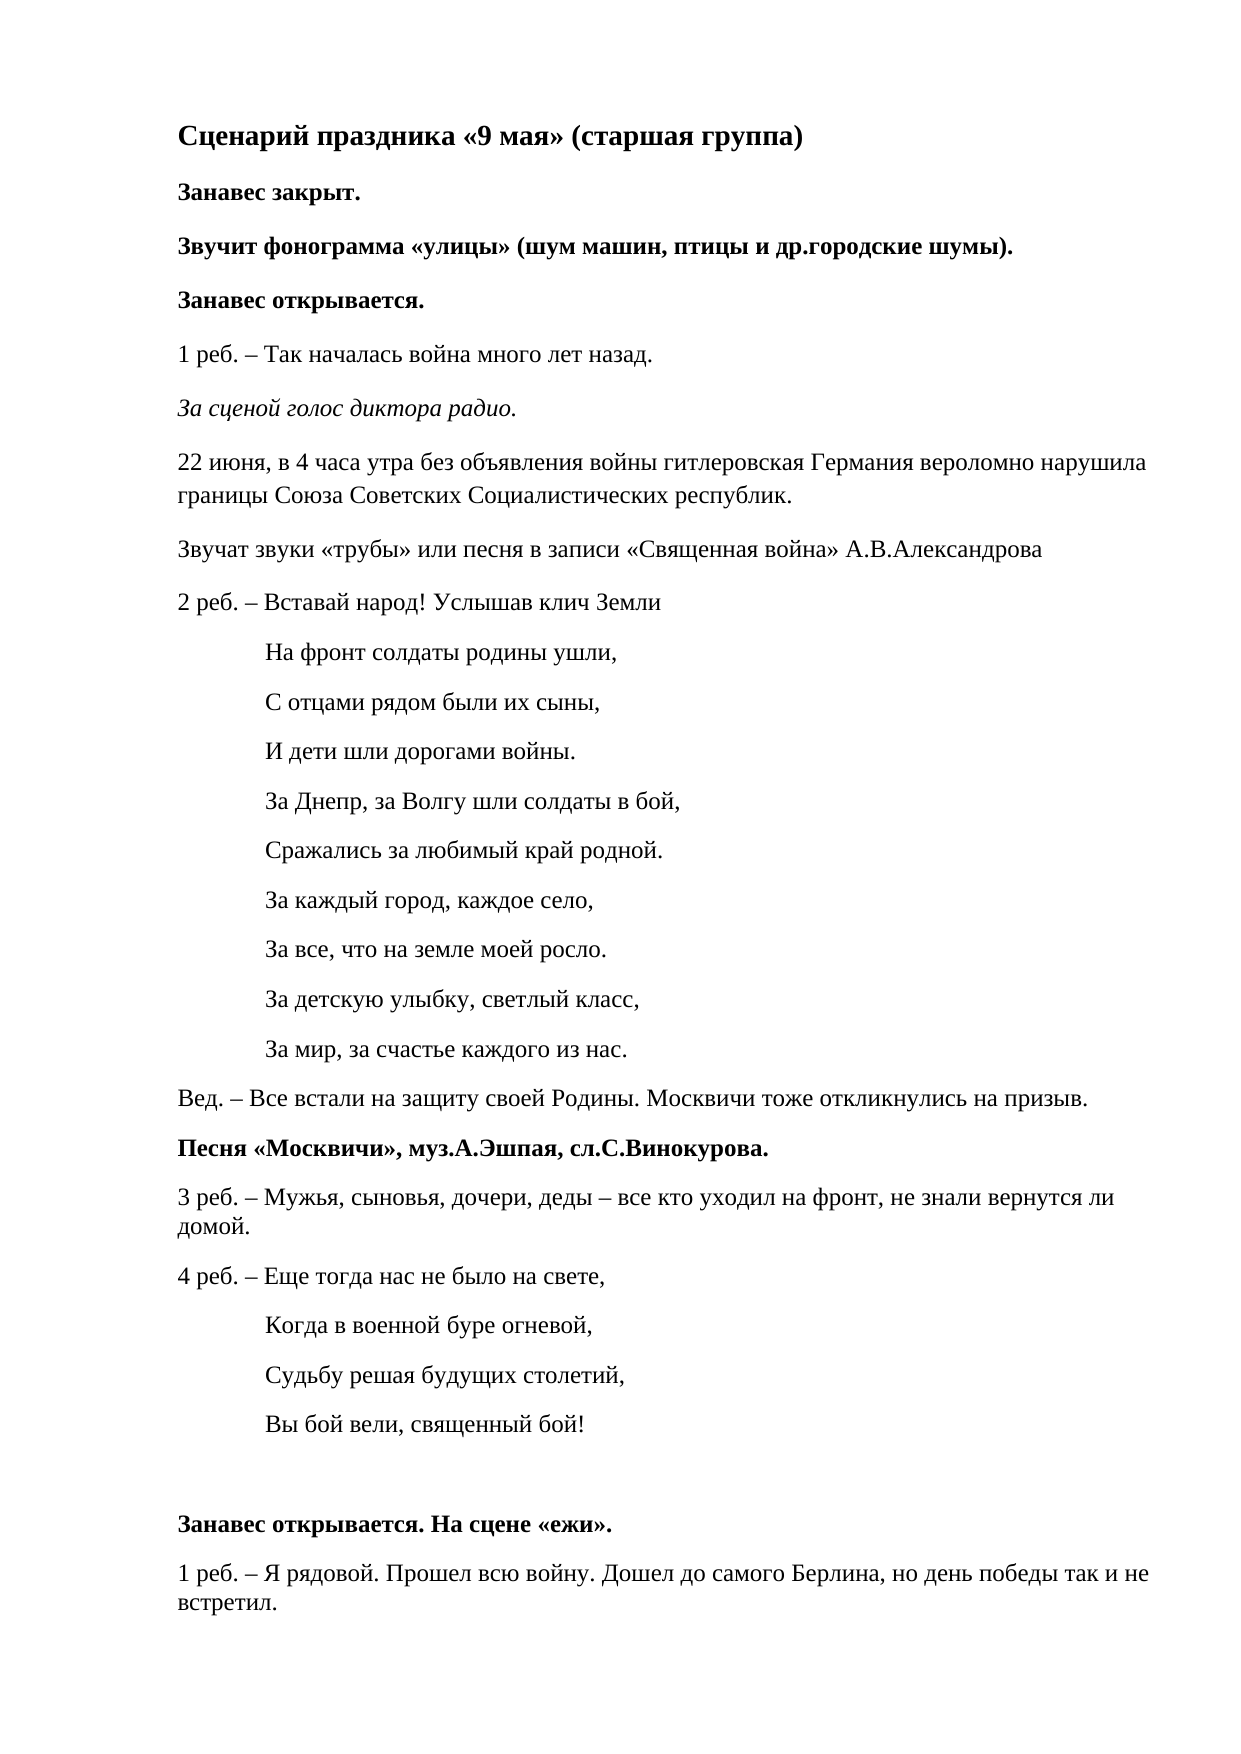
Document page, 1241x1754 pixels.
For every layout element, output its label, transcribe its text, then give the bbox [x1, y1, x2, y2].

text Звучат звуки «трубы» или песня в записи «Священная война» А.В.Александрова [177, 534, 1152, 562]
text Песня «Москвичи», муз.А.Эшпая, сл.С.Винокурова. [177, 1133, 1152, 1162]
text Судьбу решая будущих столетий, [177, 1360, 1152, 1389]
text Занавес открывается. [177, 285, 1152, 314]
text За сценой голос диктора радио. [177, 393, 1152, 422]
text Занавес закрыт. [177, 177, 1152, 206]
text Занавес открывается. На сцене «ежи». [177, 1509, 1152, 1537]
text Звучит фонограмма «улицы» (шум машин, птицы и др.городские шумы). [177, 231, 1152, 260]
text Вы бой вели, священный бой! [177, 1409, 1152, 1438]
text За мир, за счастье каждого из нас. [177, 1034, 1152, 1062]
text 1 реб. – Я рядовой. Прошел всю войну. Дошел до самого Берлина, но день победы так и не встретил. [177, 1558, 1152, 1616]
text 22 июня, в 4 часа утра без объявления войны гитлеровская Германия вероломно нарушила границы Союза Советских Социалистических республик. [177, 447, 1152, 508]
text За детскую улыбку, светлый класс, [177, 984, 1152, 1013]
text Когда в военной буре огневой, [177, 1310, 1152, 1339]
text За Днепр, за Волгу шли солдаты в бой, [177, 786, 1152, 814]
text За каждый город, каждое село, [177, 885, 1152, 914]
text 3 реб. – Мужья, сыновья, дочери, деды – все кто уходил на фронт, не знали вернутся ли домой. [177, 1182, 1152, 1240]
text На фронт солдаты родины ушли, [177, 637, 1152, 666]
text С отцами рядом были их сыны, [177, 687, 1152, 715]
text Сражались за любимый край родной. [177, 835, 1152, 864]
text 4 реб. – Еще тогда нас не было на свете, [177, 1261, 1152, 1289]
text 2 реб. – Вставай народ! Услышав клич Земли [177, 587, 1152, 616]
text И дети шли дорогами войны. [177, 736, 1152, 765]
text 1 реб. – Так началась война много лет назад. [177, 339, 1152, 368]
text За все, что на земле моей росло. [177, 934, 1152, 963]
text Сценарий праздника «9 мая» (старшая группа) [177, 118, 1152, 152]
text Вед. – Все встали на защиту своей Родины. Москвичи тоже откликнулись на призыв. [177, 1083, 1152, 1112]
